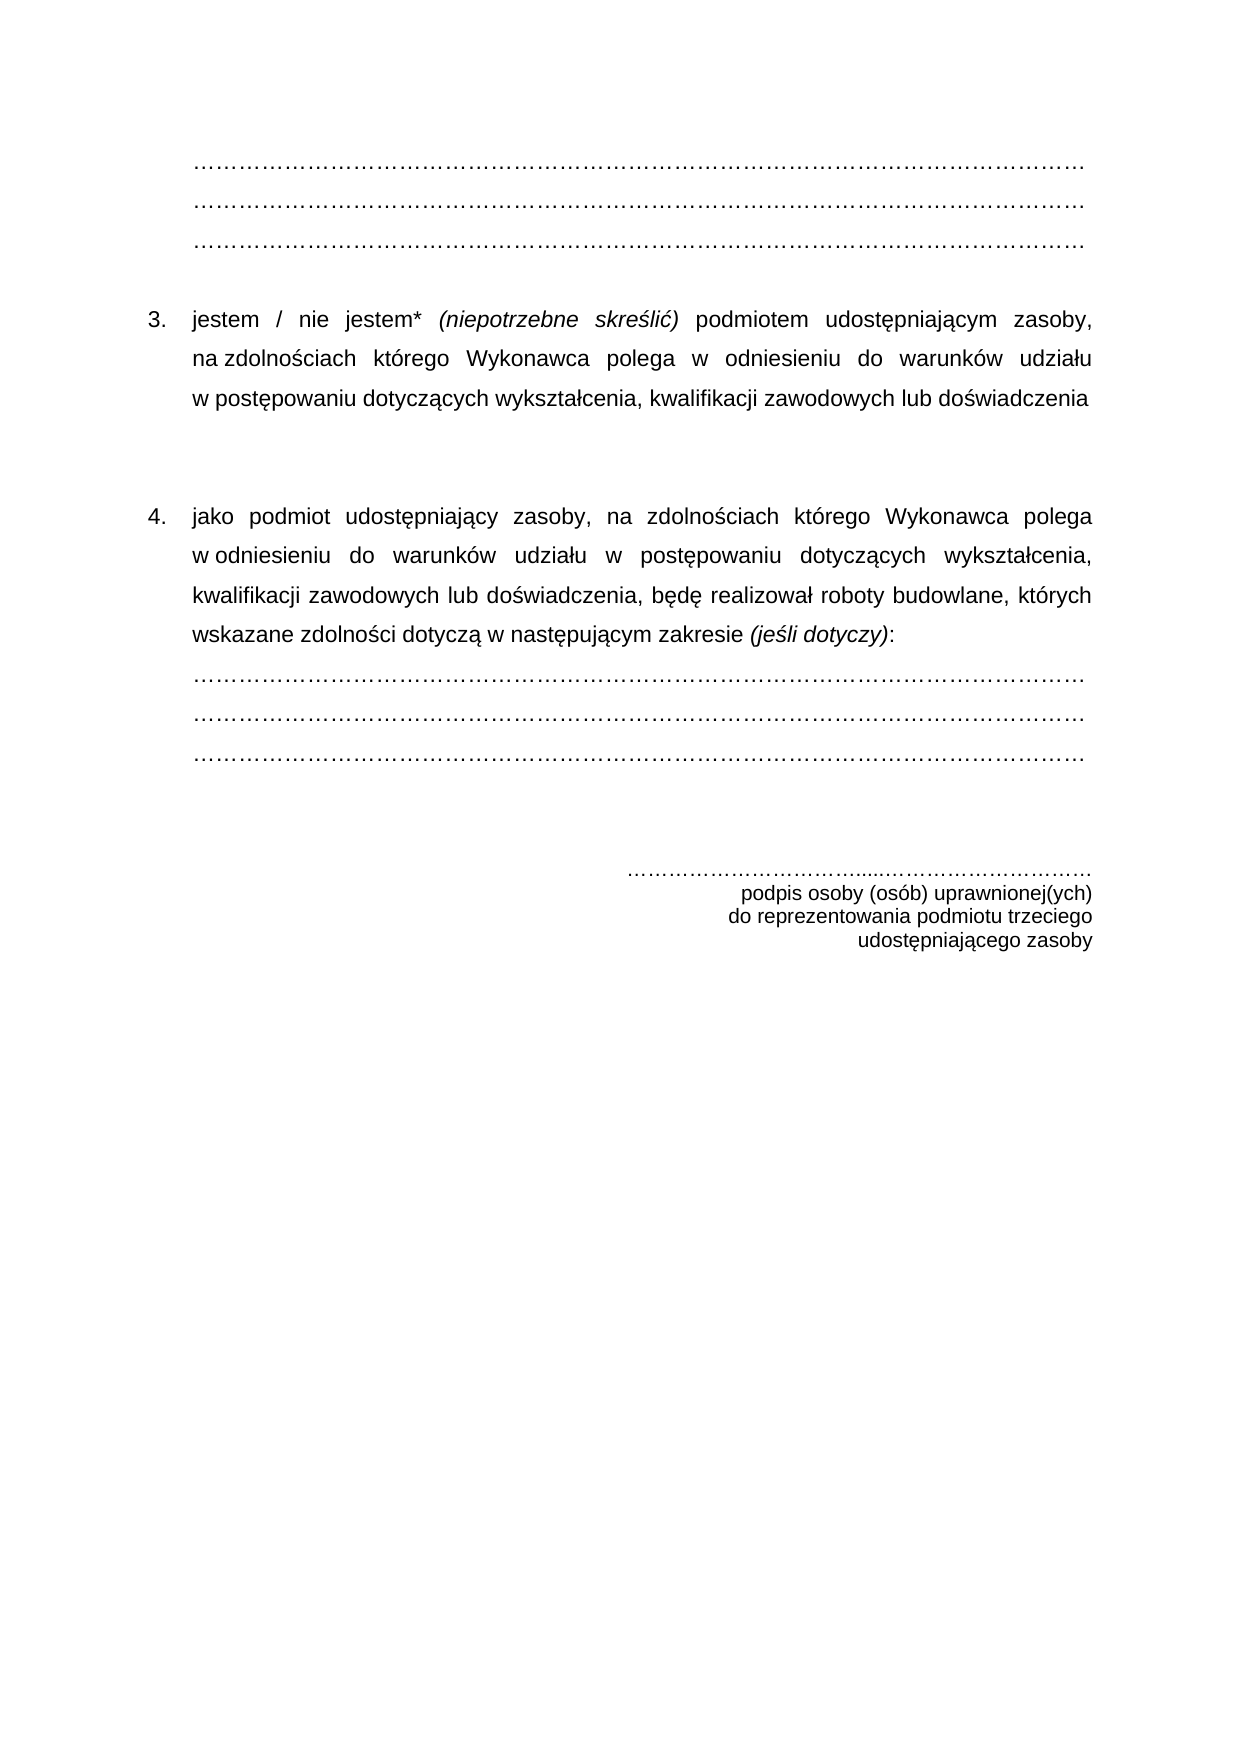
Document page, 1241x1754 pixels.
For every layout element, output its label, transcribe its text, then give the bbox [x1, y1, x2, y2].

text ……………………………………………………………………………………………………… [192, 227, 1093, 253]
list jako podmiot udostępniający zasoby, na zdolnościach którego Wykonawca polega w odniesieniu do warunków udziału w postępowaniu dotyczących wykształcenia, kwalifikacji zawodowych lub doświadczenia, będę realizował roboty budowlane, których wskazane zdolności dotyczą w następującym zakresie (jeśli dotyczy): [148, 503, 1093, 648]
text ……………………………………………………………………………………………………… [192, 661, 1093, 687]
text do reprezentowania podmiotu trzeciego [148, 904, 1093, 928]
text podpis osoby (osób) uprawnionej(ych) [148, 880, 1093, 904]
text udostępniającego zasoby [148, 928, 1093, 952]
text ……………………………………………………………………………………………………… [192, 740, 1093, 766]
text …………………………….....………………………… [148, 856, 1093, 880]
list jestem / nie jestem* (niepotrzebne skreślić) podmiotem udostępniającym zasoby, na zdolnościach którego Wykonawca polega w odniesieniu do warunków udziału w postępowaniu dotyczących wykształcenia, kwalifikacji zawodowych lub doświadczenia [148, 306, 1093, 411]
text ……………………………………………………………………………………………………… [192, 148, 1093, 174]
text ……………………………………………………………………………………………………… [192, 700, 1093, 727]
text ……………………………………………………………………………………………………… [192, 187, 1093, 213]
